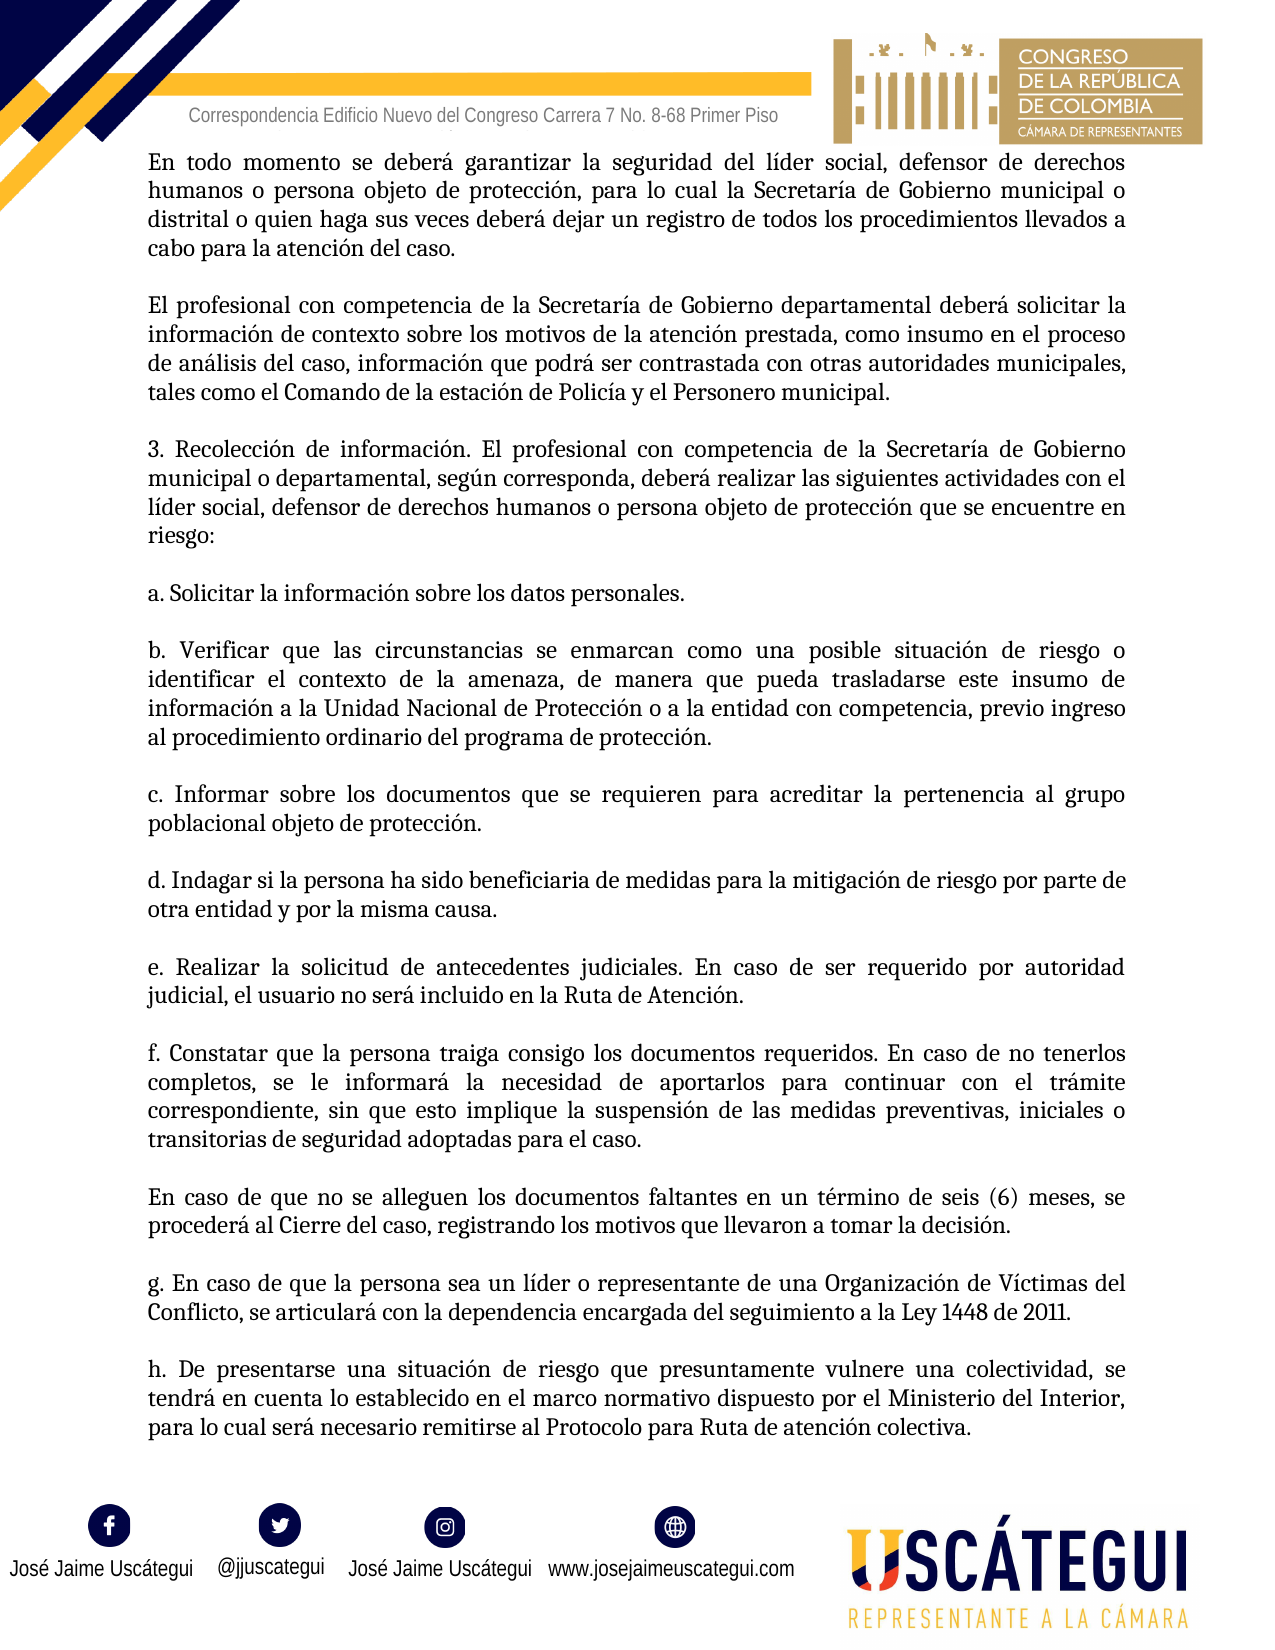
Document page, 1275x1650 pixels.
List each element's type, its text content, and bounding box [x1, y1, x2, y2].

text g. En caso de que la persona sea un líder o representante de una Organización de Víctimas del Conflicto, se articulará con la dependencia encargada del seguimiento a la Ley 1448 de 2011. [148, 1269, 1127, 1326]
text En caso de que no se alleguen los documentos faltantes en un término de seis (6) meses, se procederá al Cierre del caso, registrando los motivos que llevaron a tomar la decisión. [148, 1183, 1127, 1240]
text f. Constatar que la persona traiga consigo los documentos requeridos. En caso de no tenerlos completos, se le informará la necesidad de aportarlos para continuar con el trámite correspondiente, sin que esto implique la suspensión de las medidas preventivas, iniciales o transitorias de seguridad adoptadas para el caso. [148, 1039, 1127, 1154]
text d. Indagar si la persona ha sido beneficiaria de medidas para la mitigación de riesgo por parte de otra entidad y por la misma causa. [148, 866, 1127, 924]
text e. Realizar la solicitud de antecedentes judiciales. En caso de ser requerido por autoridad judicial, el usuario no será incluido en la Ruta de Atención. [148, 953, 1127, 1010]
picture [831, 33, 1206, 146]
text En todo momento se deberá garantizar la seguridad del líder social, defensor de derechos humanos o persona objeto de protección, para lo cual la Secretaría de Gobierno municipal o distrital o quien haga sus veces deberá dejar un registro de todos los procedimientos llevados a cabo para la atención del caso. [148, 148, 1127, 263]
text 3. Recolección de información. El profesional con competencia de la Secretaría de Gobierno municipal o departamental, según corresponda, deberá realizar las siguientes actividades con el líder social, defensor de derechos humanos o persona objeto de protección que se encuentre en riesgo: [148, 435, 1127, 550]
text b. Verificar que las circunstancias se enmarcan como una posible situación de riesgo o identificar el contexto de la amenaza, de manera que pueda trasladarse este insumo de información a la Unidad Nacional de Protección o a la entidad con competencia, previo ingreso al procedimiento ordinario del programa de protección. [148, 636, 1127, 751]
text h. De presentarse una situación de riesgo que presuntamente vulnere una colectividad, se tendrá en cuenta lo establecido en el marco normativo dispuesto por el Ministerio del Interior, para lo cual será necesario remitirse al Protocolo para Ruta de atención colectiva. [148, 1355, 1127, 1441]
text c. Informar sobre los documentos que se requieren para acreditar la pertenencia al grupo poblacional objeto de protección. [148, 780, 1127, 838]
picture [0, 0, 812, 231]
picture [654, 1506, 695, 1548]
picture [839, 1504, 1201, 1650]
text a. Solicitar la información sobre los datos personales. [148, 579, 1127, 608]
picture [258, 1503, 301, 1547]
picture [424, 1507, 465, 1548]
picture [88, 1504, 131, 1547]
text El profesional con competencia de la Secretaría de Gobierno departamental deberá solicitar la información de contexto sobre los motivos de la atención prestada, como insumo en el proceso de análisis del caso, información que podrá ser contrastada con otras autoridades municipales, tales como el Comando de la estación de Policía y el Personero municipal. [148, 291, 1127, 406]
